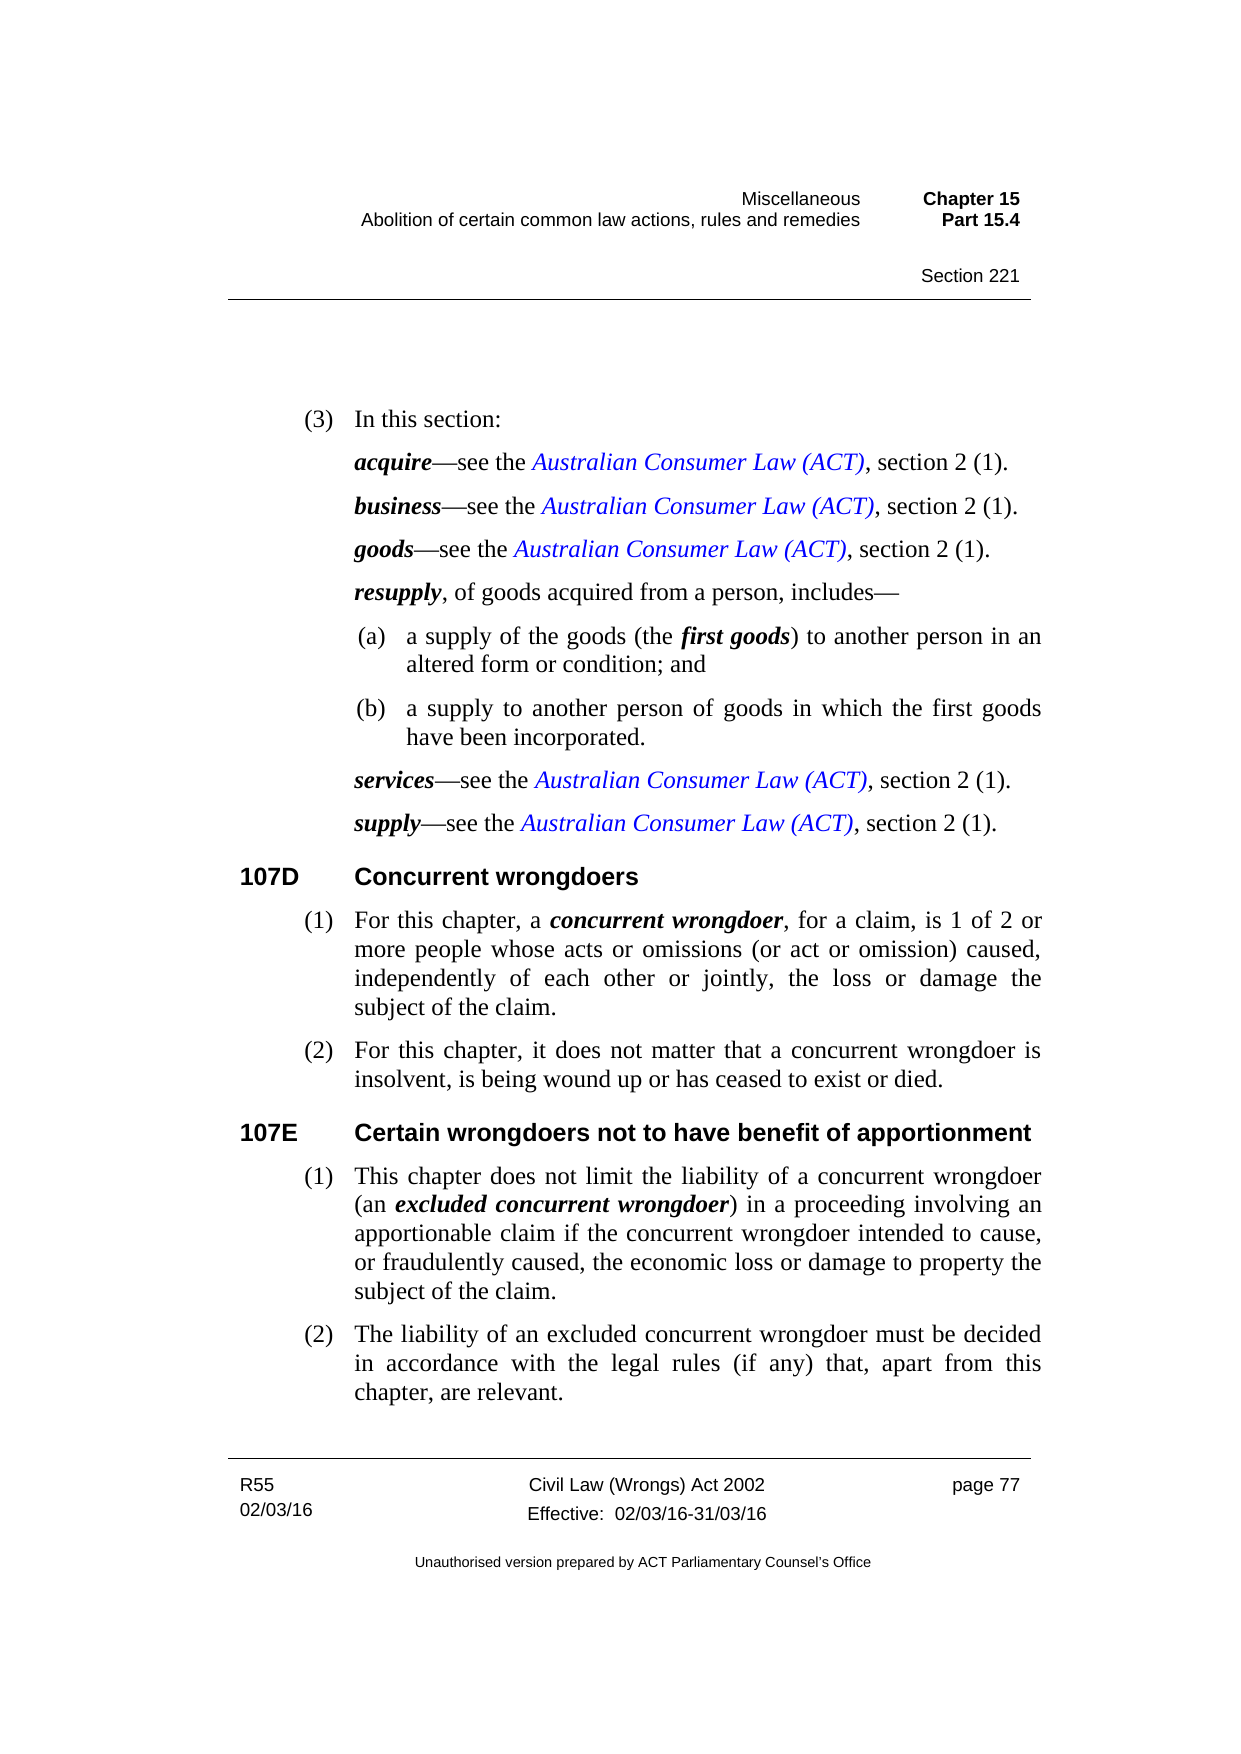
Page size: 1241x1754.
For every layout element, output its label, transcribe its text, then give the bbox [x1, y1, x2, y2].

text (1) This chapter does not limit the liability of a concurrent wrongdoer (an excluded concurrent wrongdoer) in a proceeding involving an apportionable claim if the concurrent wrongdoer intended to cause, or fraudulently caused, the economic loss or damage to property the subject of the claim. [239, 1161, 1042, 1304]
text (2) The liability of an excluded concurrent wrongdoer must be decided in accordance with the legal rules (if any) that, apart from this chapter, are relevant. [239, 1319, 1042, 1405]
text (a) a supply of the goods (the first goods) to another person in an altered form or condition; and [239, 621, 1042, 678]
text 107E Certain wrongdoers not to have benefit of apportionment [239, 1117, 1042, 1146]
text (1) For this chapter, a concurrent wrongdoer, for a claim, is 1 of 2 or more people whose acts or omissions (or act or omission) caused, independently of each other or jointly, the loss or damage the subject of the claim. [239, 905, 1042, 1020]
list business—see the Australian Consumer Law (ACT), section 2 (1). [354, 491, 1042, 519]
text 107D Concurrent wrongdoers [239, 862, 1042, 891]
list goods—see the Australian Consumer Law (ACT), section 2 (1). [354, 534, 1042, 563]
text (2) For this chapter, it does not matter that a concurrent wrongdoer is insolvent, is being wound up or has ceased to exist or died. [239, 1035, 1042, 1092]
text (b) a supply to another person of goods in which the first goods have been incorporated. [239, 693, 1042, 750]
list supply—see the Australian Consumer Law (ACT), section 2 (1). [354, 808, 1042, 837]
list resupply, of goods acquired from a person, includes— [354, 577, 1042, 606]
text (3) In this section: [239, 404, 1042, 433]
list services—see the Australian Consumer Law (ACT), section 2 (1). [354, 765, 1042, 794]
list acquire—see the Australian Consumer Law (ACT), section 2 (1). [354, 447, 1042, 476]
